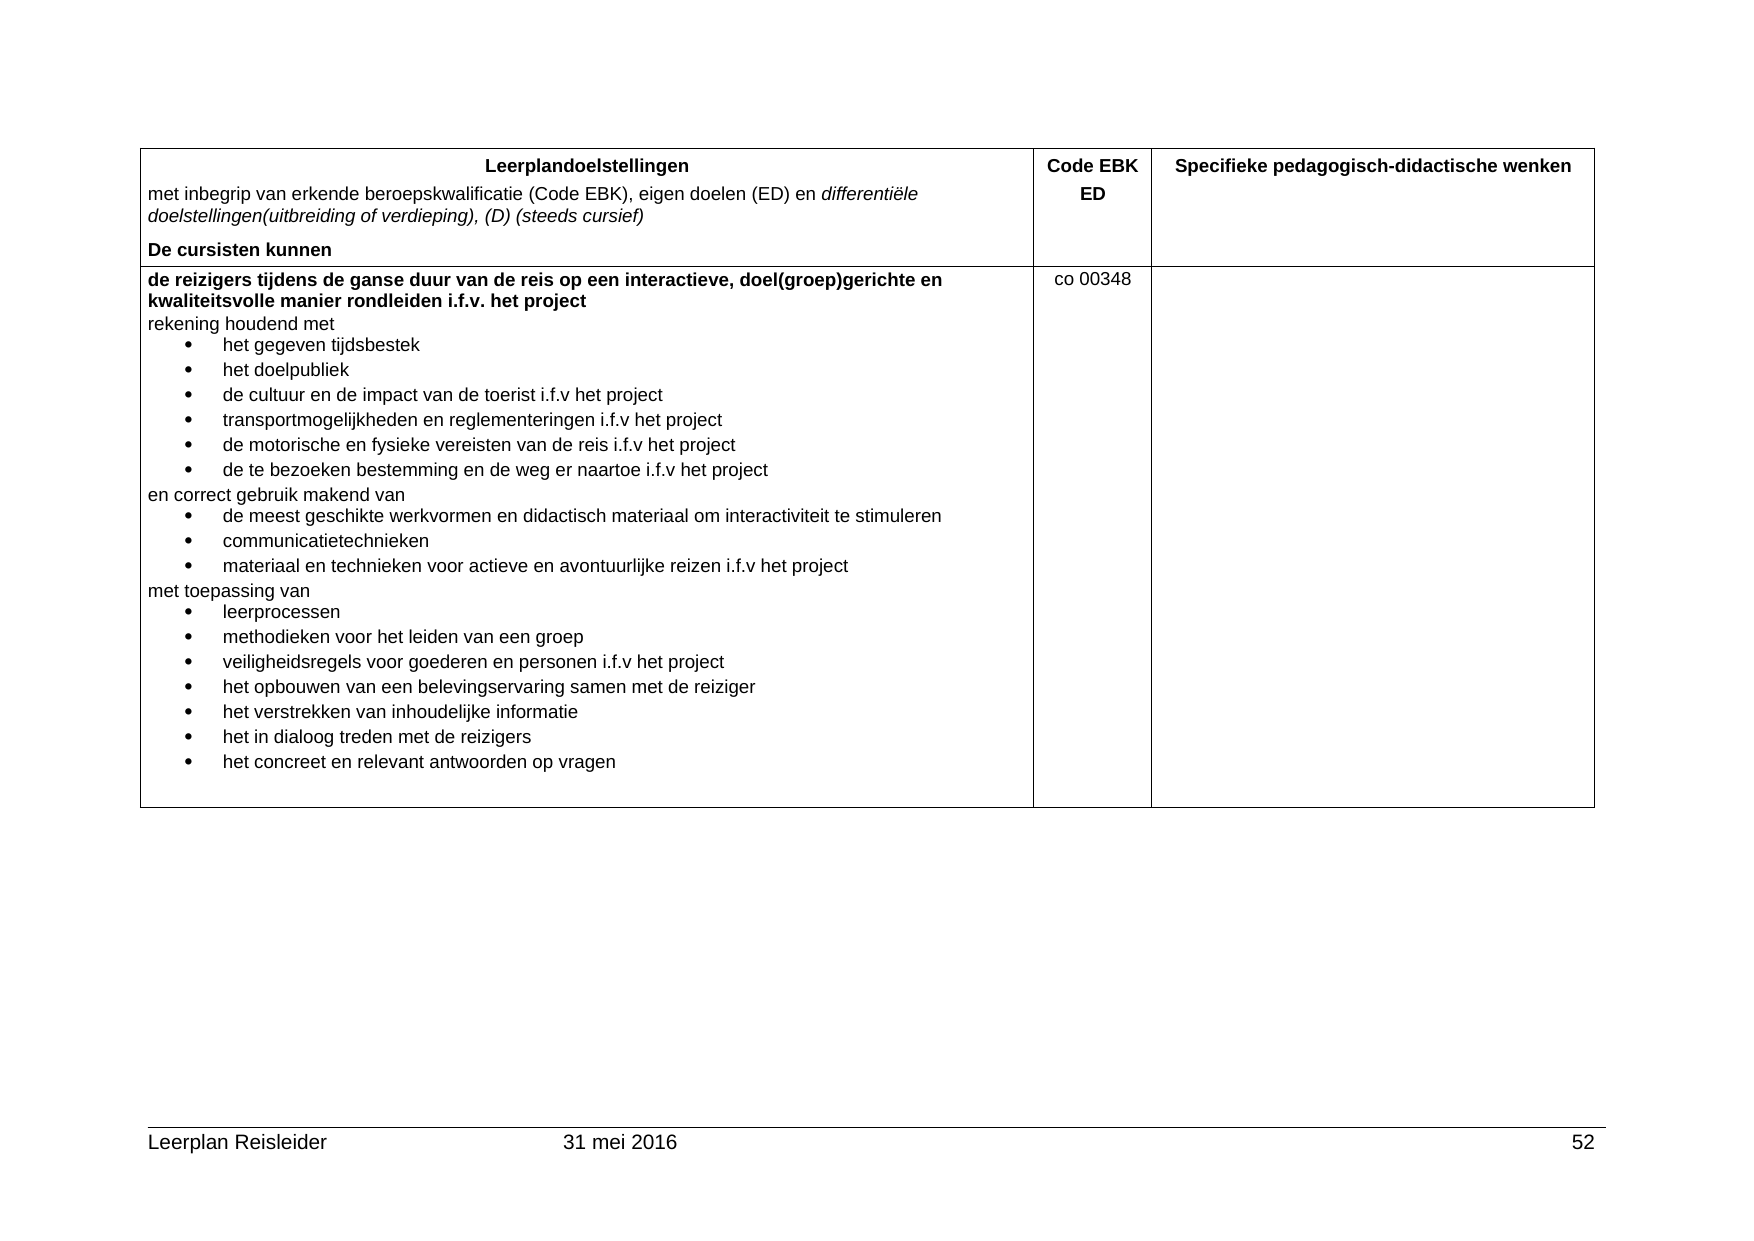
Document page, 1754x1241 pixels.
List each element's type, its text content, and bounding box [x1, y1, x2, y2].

table_cell co 00348 [1034, 267, 1151, 807]
table_cell de reizigers tijdens de ganse duur van de reis op een interactieve, doel(groep)gerichte en kwaliteitsvolle manier rondleiden i.f.v. het project rekening houdend met het gegeven tijdsbestek het doelpubliek de cultuur en de impact van de toerist i.f.v het project transportmogelijkheden en reglementeringen i.f.v het project de motorische en fysieke vereisten van de reis i.f.v het project de te bezoeken bestemming en de weg er naartoe i.f.v het project en correct gebruik makend van de meest geschikte werkvormen en didactisch materiaal om interactiviteit te stimuleren communicatietechnieken materiaal en technieken voor actieve en avontuurlijke reizen i.f.v het project met toepassing van leerprocessen methodieken voor het leiden van een groep veiligheidsregels voor goederen en personen i.f.v het project het opbouwen van een belevingservaring samen met de reiziger het verstrekken van inhoudelijke informatie het in dialoog treden met de reizigers het concreet en relevant antwoorden op vragen [141, 267, 1033, 807]
table_header Specifieke pedagogisch-didactische wenken [1152, 149, 1594, 266]
table_header Leerplandoelstellingen met inbegrip van erkende beroepskwalificatie (Code EBK), eigen doelen (ED) en differentiële doelstellingen(uitbreiding of verdieping), (D) (steeds cursief) De cursisten kunnen [141, 149, 1033, 266]
table_header Code EBK ED [1034, 149, 1151, 266]
